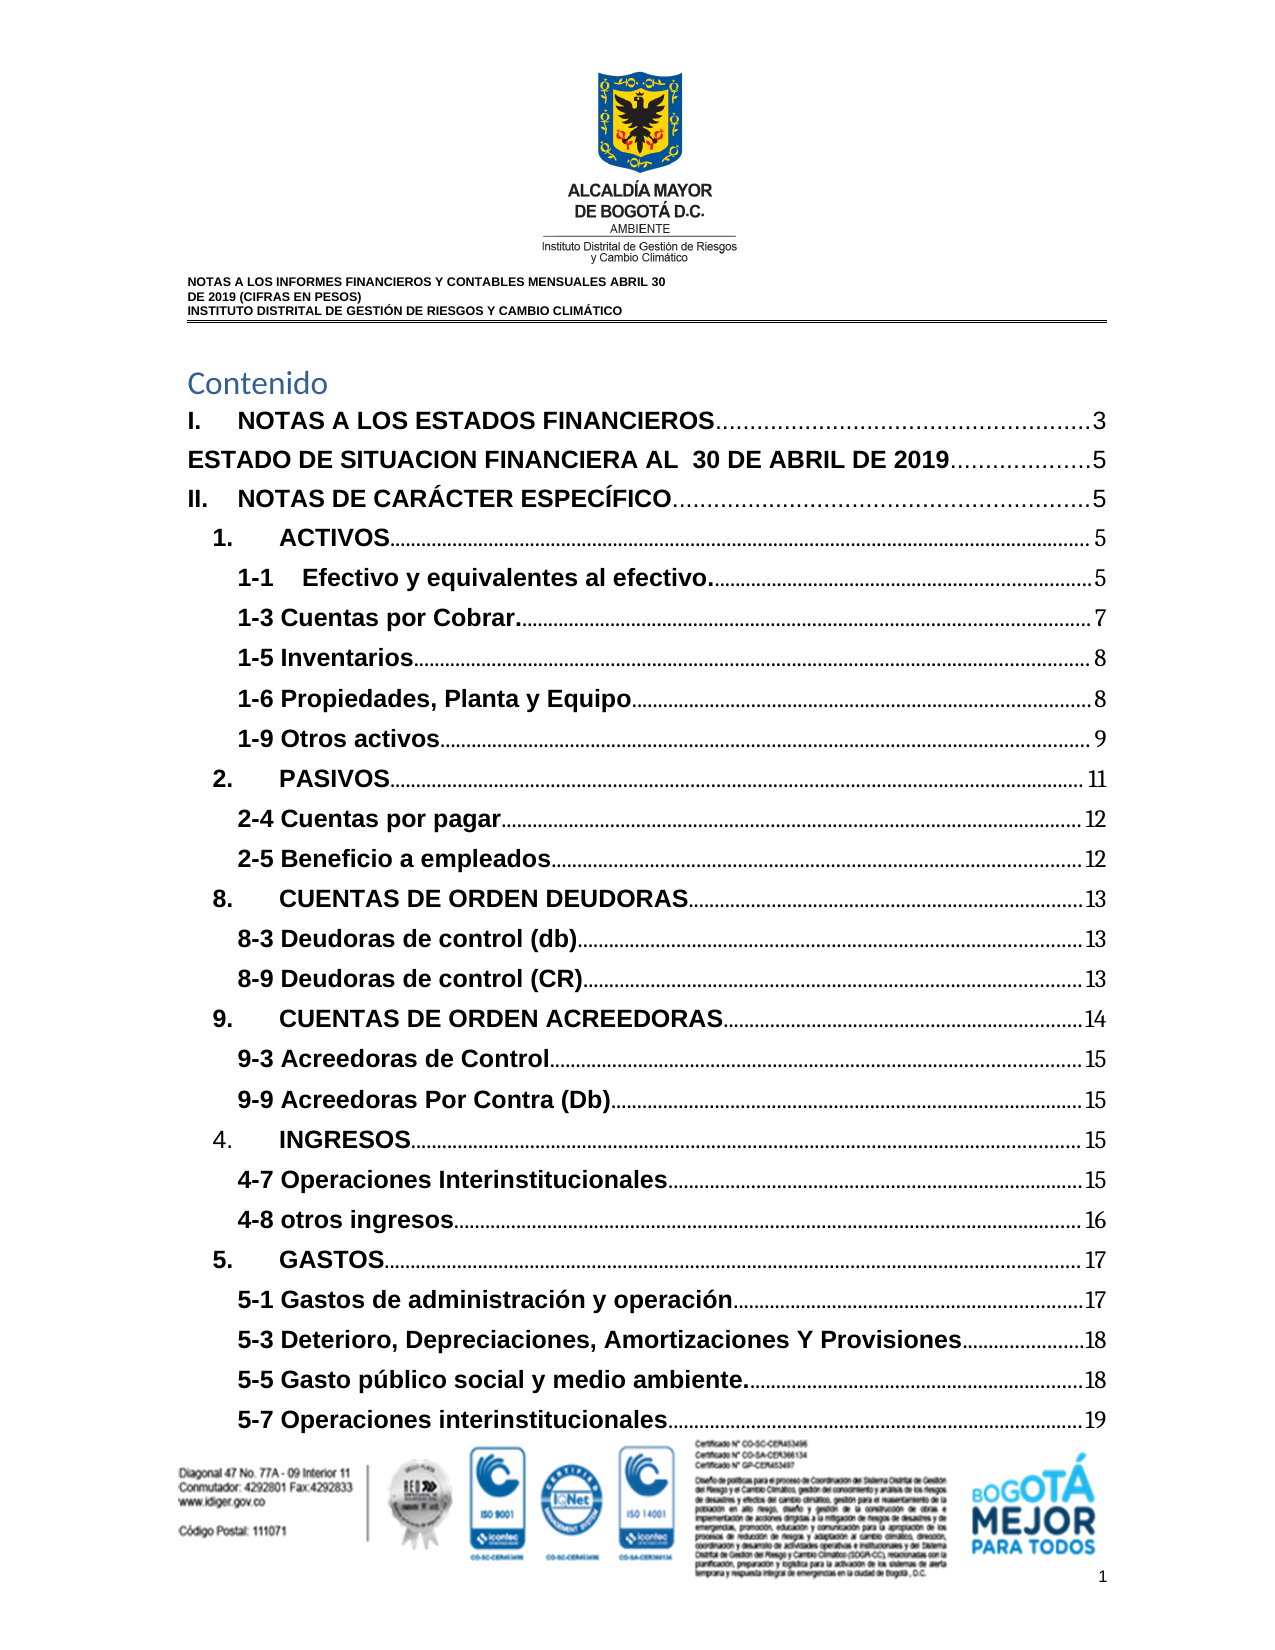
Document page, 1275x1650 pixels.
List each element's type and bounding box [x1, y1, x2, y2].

picture [178, 1437, 1099, 1583]
picture [0, 23, 1275, 303]
